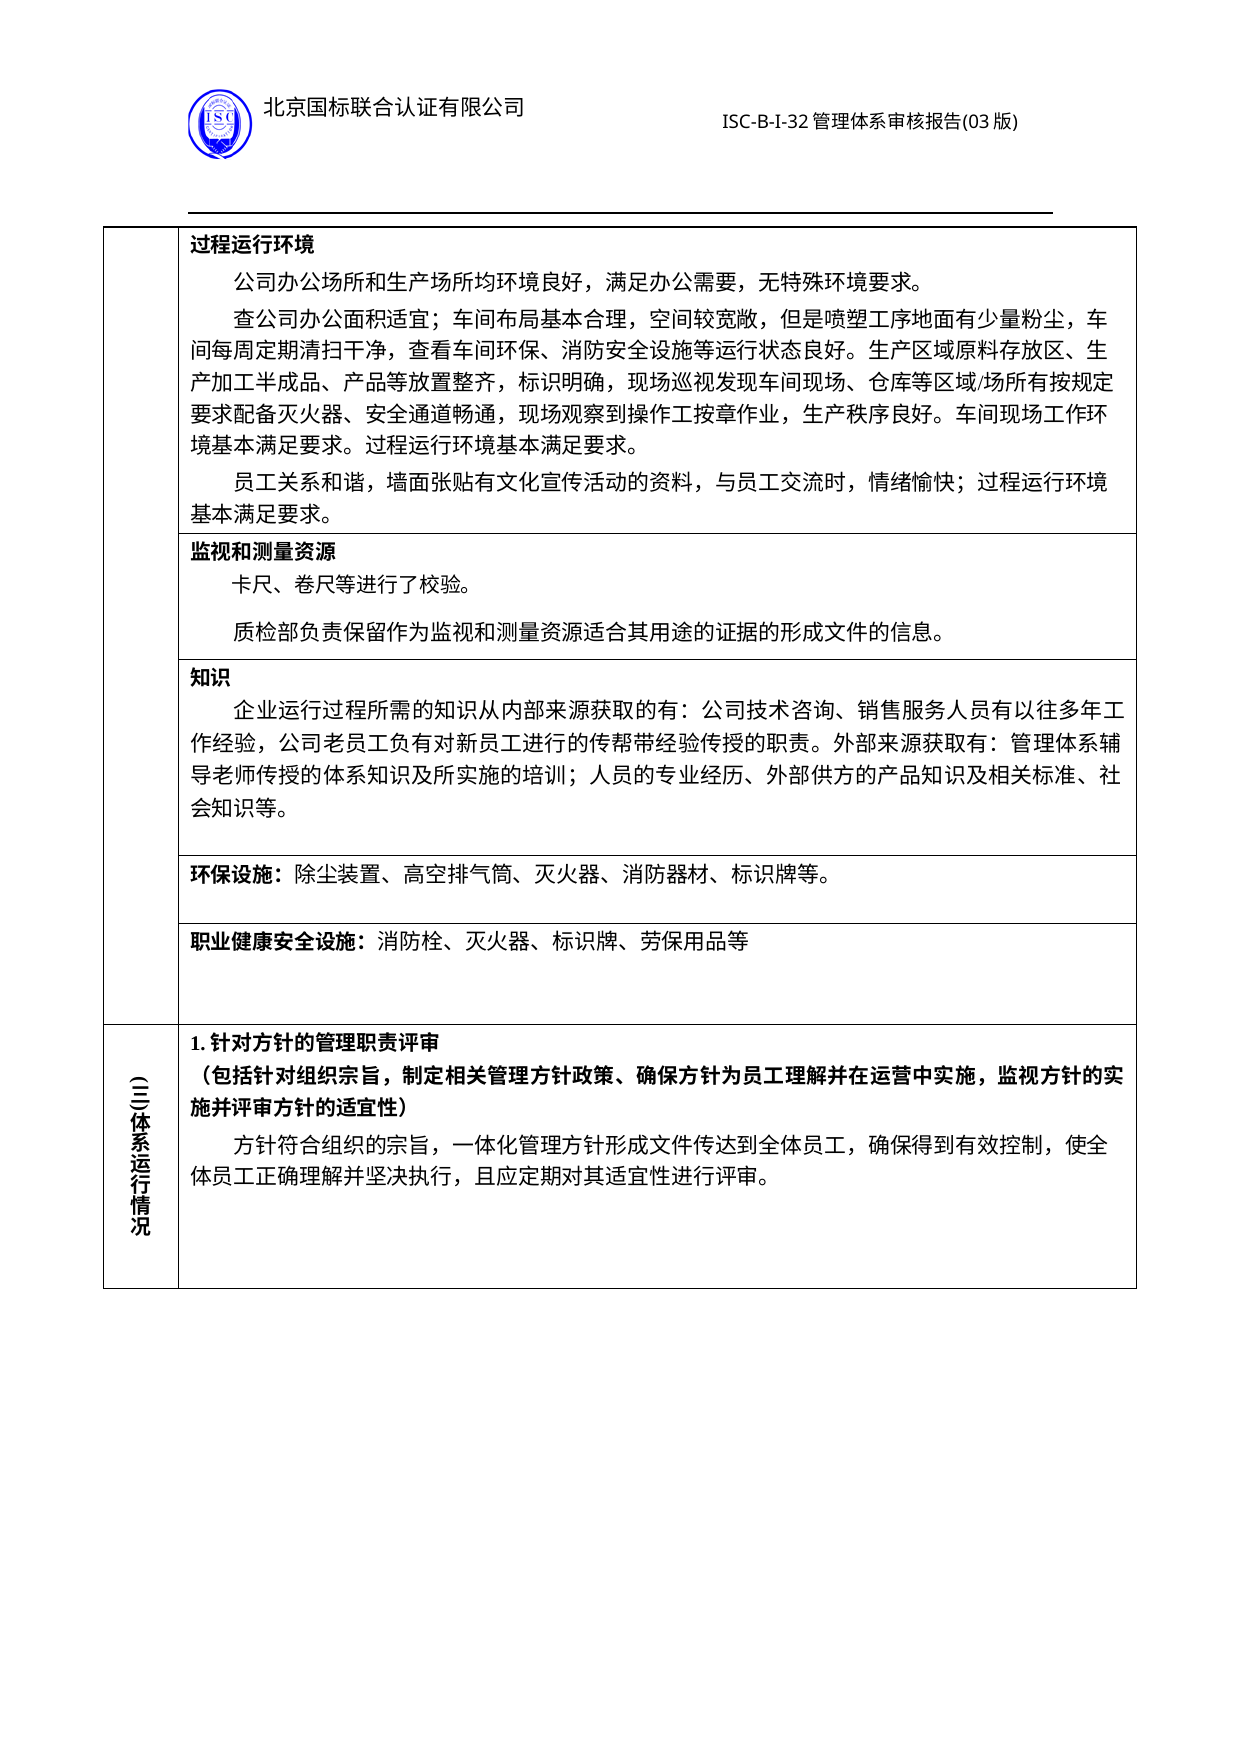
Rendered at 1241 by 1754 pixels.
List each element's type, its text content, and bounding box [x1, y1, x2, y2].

table_cell 知识 企业运行过程所需的知识从内部来源获取的有：公司技术咨询、销售服务人员有以往多年工作经验，公司老员工负有对新员工进行的传帮带经验传授的职责。外部来源获取有：管理体系辅导老师传授的体系知识及所实施的培训；人员的专业经历、外部供方的产品知识及相关标准、社会知识等。 [179, 660, 1136, 855]
picture [187, 89, 253, 158]
table_cell 环保设施：除尘装置、高空排气筒、灭火器、消防器材、标识牌等。 [179, 856, 1136, 923]
table_cell 1. 针对方针的管理职责评审 （包括针对组织宗旨，制定相关管理方针政策、确保方针为员工理解并在运营中实施，监视方针的实施并评审方针的适宜性） 方针符合组织的宗旨，一体化管理方针形成文件传达到全体员工，确保得到有效控制，使全体员工正确理解并坚决执行，且应定期对其适宜性进行评审。 [179, 1025, 1136, 1288]
table_cell (三)体系运行情况 [104, 1025, 178, 1288]
table_cell 过程运行环境 公司办公场所和生产场所均环境良好，满足办公需要，无特殊环境要求。 查公司办公面积适宜；车间布局基本合理，空间较宽敞，但是喷塑工序地面有少量粉尘，车间每周定期清扫干净，查看车间环保、消防安全设施等运行状态良好。生产区域原料存放区、生产加工半成品、产品等放置整齐，标识明确，现场巡视发现车间现场、仓库等区域/场所有按规定要求配备灭火器、安全通道畅通，现场观察到操作工按章作业，生产秩序良好。车间现场工作环境基本满足要求。过程运行环境基本满足要求。 员工关系和谐，墙面张贴有文化宣传活动的资料，与员工交流时，情绪愉快；过程运行环境基本满足要求。 [179, 228, 1136, 533]
table_cell 职业健康安全设施：消防栓、灭火器、标识牌、劳保用品等 [179, 924, 1136, 1024]
table_cell 监视和测量资源 卡尺、卷尺等进行了校验。 质检部负责保留作为监视和测量资源适合其用途的证据的形成文件的信息。 [179, 534, 1136, 659]
